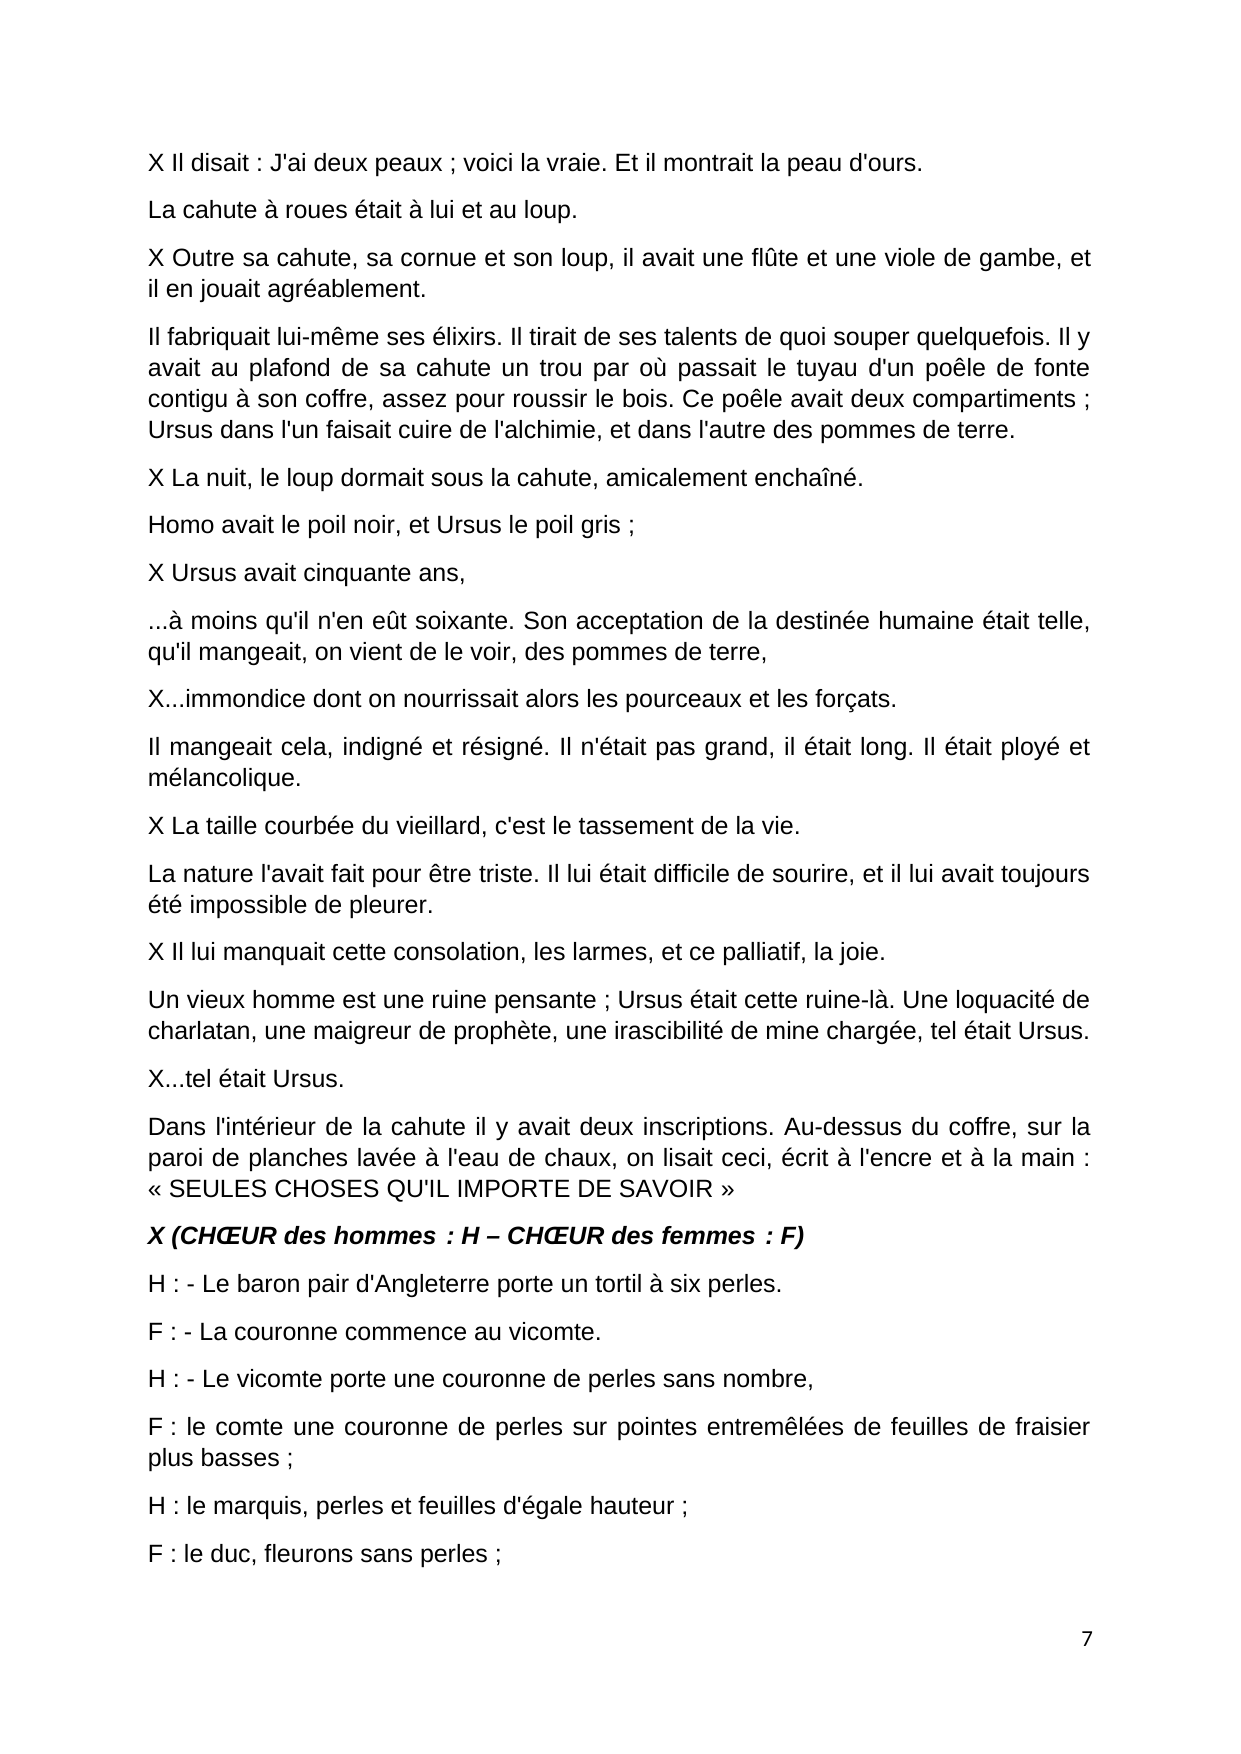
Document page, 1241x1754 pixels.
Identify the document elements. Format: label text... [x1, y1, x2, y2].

text H : le marquis, perles et feuilles d'égale hauteur ; [148, 1491, 1093, 1520]
text Dans l'intérieur de la cahute il y avait deux inscriptions. Au-dessus du coffre, sur la paroi de planches lavée à l'eau de chaux, on lisait ceci, écrit à l'encre et à la main : « SEULES CHOSES QU'IL IMPORTE DE SAVOIR » [148, 1112, 1093, 1202]
text La cahute à roues était à lui et au loup. [148, 195, 1093, 224]
text Un vieux homme est une ruine pensante ; Ursus était cette ruine-là. Une loquacité de charlatan, une maigreur de prophète, une irascibilité de mine chargée, tel était Ursus. [148, 985, 1093, 1045]
text X Il lui manquait cette consolation, les larmes, et ce palliatif, la joie. [148, 937, 1093, 966]
text La nature l'avait fait pour être triste. Il lui était difficile de sourire, et il lui avait toujours été impossible de pleurer. [148, 859, 1093, 918]
text X Ursus avait cinquante ans, [148, 558, 1093, 587]
text H : - Le vicomte porte une couronne de perles sans nombre, [148, 1364, 1093, 1393]
text F : le duc, fleurons sans perles ; [148, 1539, 1093, 1567]
text Homo avait le poil noir, et Ursus le poil gris ; [148, 510, 1093, 539]
text F : le comte une couronne de perles sur pointes entremêlées de feuilles de fraisier plus basses ; [148, 1412, 1093, 1472]
text F : - La couronne commence au vicomte. [148, 1317, 1093, 1346]
text X Il disait : J'ai deux peaux ; voici la vraie. Et il montrait la peau d'ours. [148, 148, 1093, 176]
text H : - Le baron pair d'Angleterre porte un tortil à six perles. [148, 1269, 1093, 1298]
text X...immondice dont on nourrissait alors les pourceaux et les forçats. [148, 684, 1093, 713]
text ...à moins qu'il n'en eût soixante. Son acceptation de la destinée humaine était telle, qu'il mangeait, on vient de le voir, des pommes de terre, [148, 606, 1093, 666]
text Il fabriquait lui-même ses élixirs. Il tirait de ses talents de quoi souper quelquefois. Il y avait au plafond de sa cahute un trou par où passait le tuyau d'un poêle de fonte contigu à son coffre, assez pour roussir le bois. Ce poêle avait deux compartiments ; Ursus dans l'un faisait cuire de l'alchimie, et dans l'autre des pommes de terre. [148, 322, 1093, 444]
text X (CHŒUR des hommes : H – CHŒUR des femmes : F) [148, 1221, 1093, 1250]
text X...tel était Ursus. [148, 1064, 1093, 1093]
text X La taille courbée du vieillard, c'est le tassement de la vie. [148, 811, 1093, 840]
text X La nuit, le loup dormait sous la cahute, amicalement enchaîné. [148, 463, 1093, 491]
text X Outre sa cahute, sa cornue et son loup, il avait une flûte et une viole de gambe, et il en jouait agréablement. [148, 243, 1093, 303]
text Il mangeait cela, indigné et résigné. Il n'était pas grand, il était long. Il était ployé et mélancolique. [148, 732, 1093, 792]
